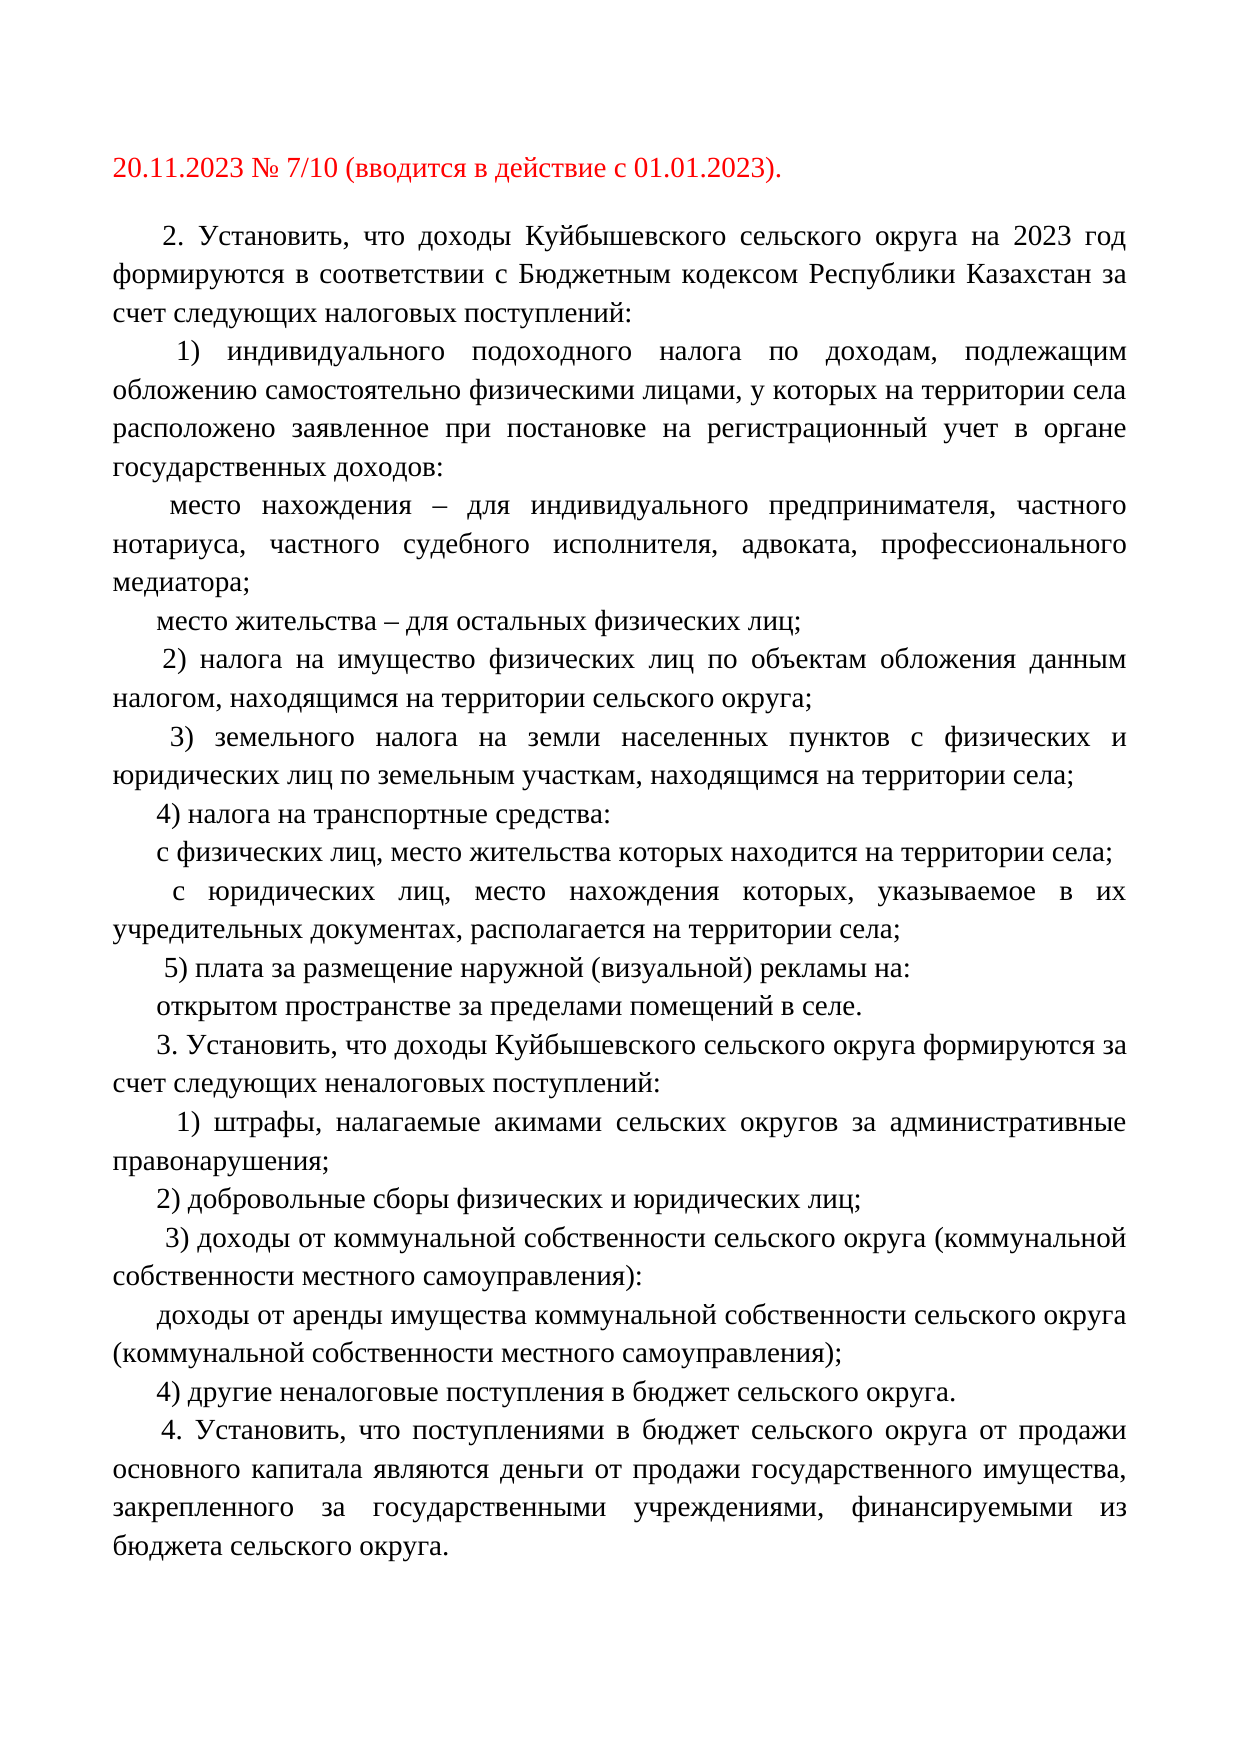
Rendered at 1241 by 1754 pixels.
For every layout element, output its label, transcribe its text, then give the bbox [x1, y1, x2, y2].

text 2) налога на имущество физических лиц по объектам обложения данным налогом, находящимся на территории сельского округа; [112, 642, 1128, 714]
text с юридических лиц, место нахождения которых, указываемое в их учредительных документах, располагается на территории села; [112, 873, 1128, 945]
text открытом пространстве за пределами помещений в селе. [112, 988, 1128, 1022]
text место нахождения – для индивидуального предпринимателя, частного нотариуса, частного судебного исполнителя, адвоката, профессионального медиатора; [112, 487, 1128, 598]
text 4) налога на транспортные средства: [112, 796, 1128, 829]
text 3) земельного налога на земли населенных пунктов с физических и юридических лиц по земельным участкам, находящимся на территории села; [112, 719, 1128, 791]
text 1) индивидуального подоходного налога по доходам, подлежащим обложению самостоятельно физическими лицами, у которых на территории села расположено заявленное при постановке на регистрационный учет в органе государственных доходов: [112, 333, 1128, 482]
text 3) доходы от коммунальной собственности сельского округа (коммунальной собственности местного самоуправления): [112, 1220, 1128, 1292]
text 2. Установить, что доходы Куйбышевского сельского округа на 2023 год формируются в соответствии с Бюджетным кодексом Республики Казахстан за счет следующих налоговых поступлений: [112, 218, 1128, 328]
text доходы от аренды имущества коммунальной собственности сельского округа (коммунальной собственности местного самоуправления); [112, 1297, 1128, 1369]
text 3. Установить, что доходы Куйбышевского сельского округа формируются за счет следующих неналоговых поступлений: [112, 1027, 1128, 1099]
text 4) другие неналоговые поступления в бюджет сельского округа. [112, 1374, 1128, 1407]
text место жительства – для остальных физических лиц; [112, 603, 1128, 637]
text 4. Установить, что поступлениями в бюджет сельского округа от продажи основного капитала являются деньги от продажи государственного имущества, закрепленного за государственными учреждениями, финансируемыми из бюджета сельского округа. [112, 1412, 1128, 1562]
text с физических лиц, место жительства которых находится на территории села; [112, 834, 1128, 868]
text 5) плата за размещение наружной (визуальной) рекламы на: [112, 950, 1128, 983]
text 1) штрафы, налагаемые акимами сельских округов за административные правонарушения; [112, 1104, 1128, 1176]
text 2) добровольные сборы физических и юридических лиц; [112, 1181, 1128, 1215]
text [112, 150, 1128, 214]
